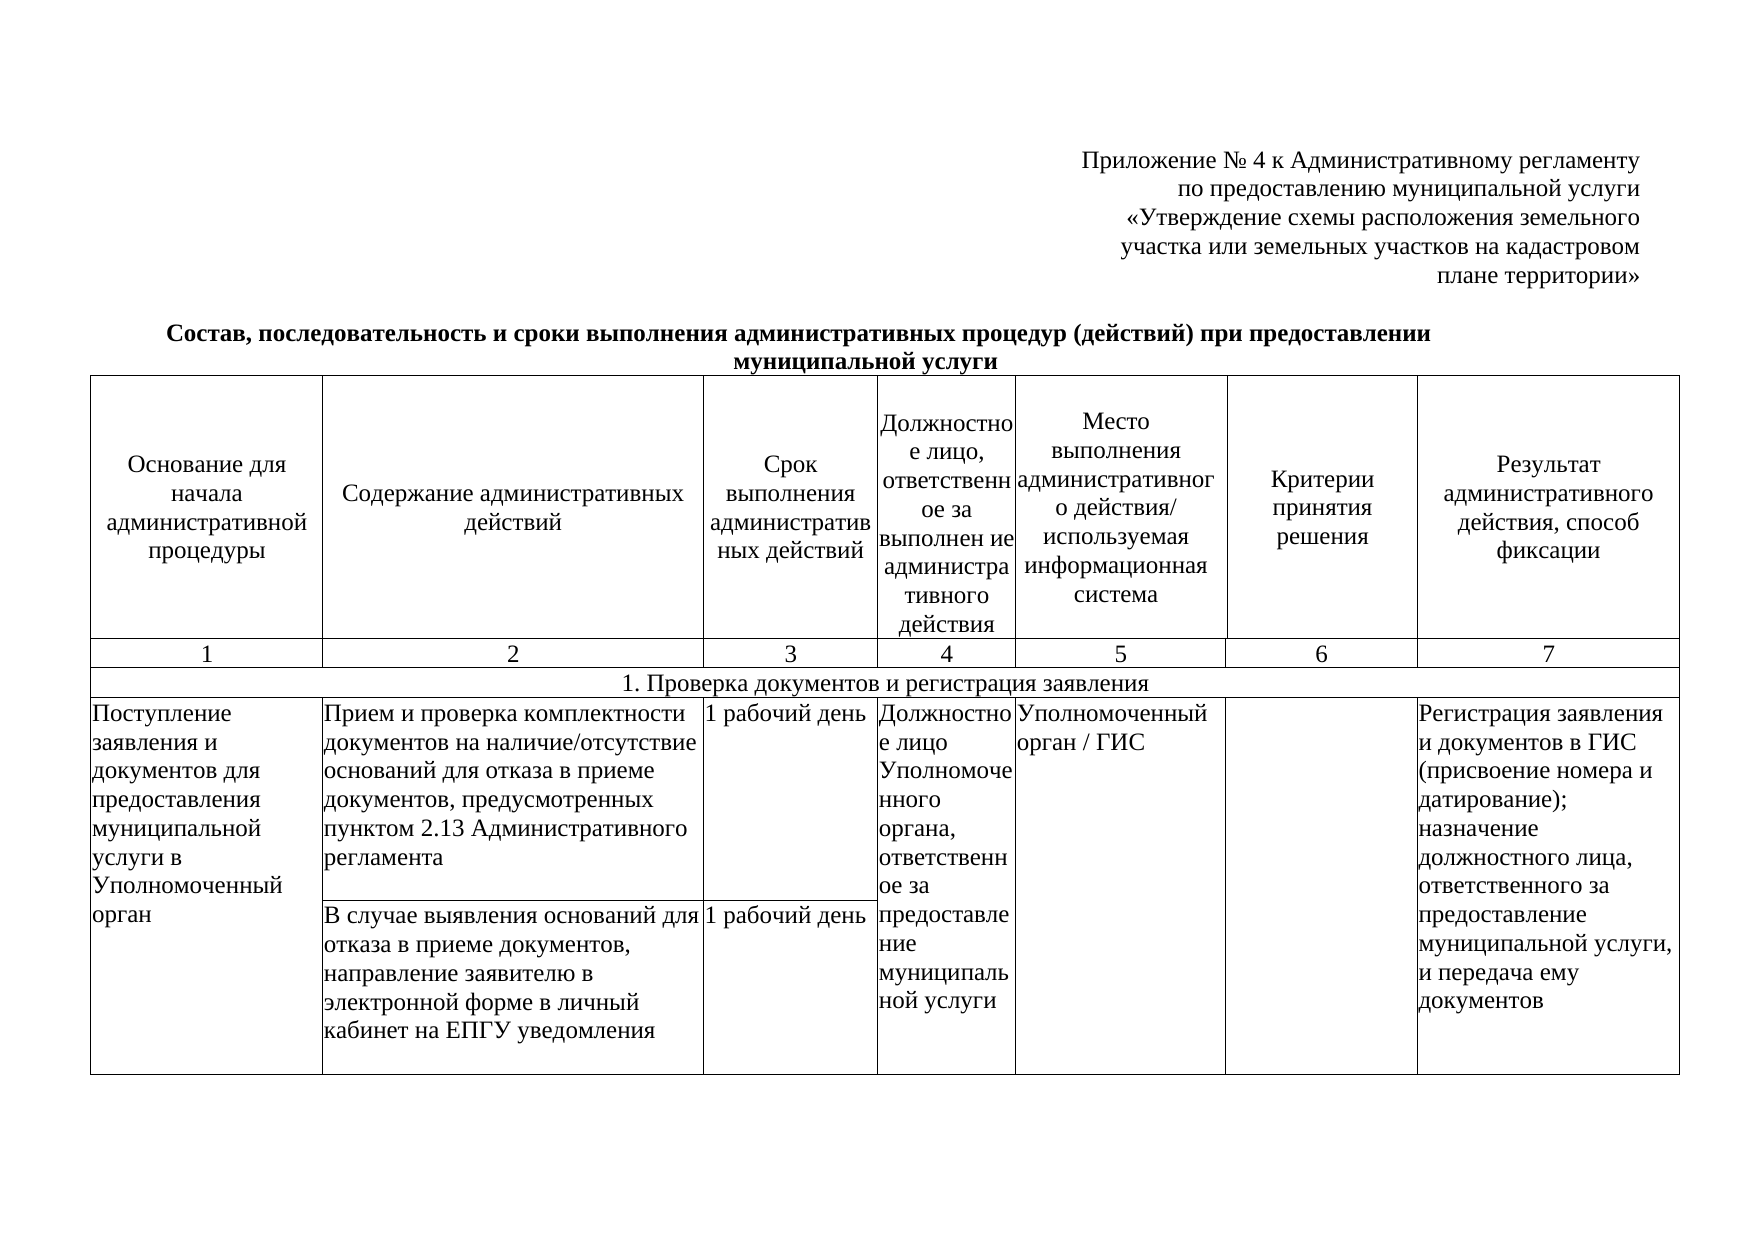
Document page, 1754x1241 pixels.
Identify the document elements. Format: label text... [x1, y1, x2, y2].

table_cell Должностное лицо Уполномоченного органа, ответственное за предоставление муниципальной услуги [878, 698, 1015, 1074]
table_cell 5 [1016, 639, 1225, 667]
table_cell 7 [1418, 639, 1679, 667]
table_cell Прием и проверка комплектности документов на наличие/отсутствие оснований для отказа в приеме документов, предусмотренных пунктом 2.13 Административного регламента [323, 698, 703, 899]
table_cell 1 [91, 639, 322, 667]
table_cell 3 [704, 639, 877, 667]
table_cell 1. Проверка документов и регистрация заявления [91, 668, 1679, 697]
table_header Критерии принятия решения [1228, 376, 1417, 638]
table_cell 1 рабочий день [704, 698, 877, 899]
table_header Содержание административных действий [323, 376, 703, 638]
table_cell 2 [323, 639, 703, 667]
text муниципальной услуги [733, 346, 1686, 375]
text Приложение № 4 к Административному регламенту по предоставлению муниципальной услуги «Утверждение схемы расположения земельного участка или земельных участков на кадастровом плане территории» [1074, 145, 1640, 288]
table_header Основание для начала административной процедуры [91, 376, 322, 638]
table_cell 6 [1226, 639, 1417, 667]
table_header Должностное лицо, ответственное за выполнен ие административного действия [878, 376, 1015, 638]
table_cell Уполномоченный орган / ГИС [1016, 698, 1225, 1074]
table_header Результат административного действия, способ фиксации [1418, 376, 1679, 638]
table_cell Регистрация заявления и документов в ГИС (присвоение номера и датирование); назначение должностного лица, ответственного за предоставление муниципальной услуги, и передача ему документов [1418, 698, 1679, 1074]
table_cell В случае выявления оснований для отказа в приеме документов, направление заявителю в электронной форме в личный кабинет на ЕПГУ уведомления [323, 901, 703, 1074]
table_cell [1226, 698, 1417, 1074]
table_cell 1 рабочий день [704, 901, 877, 1074]
text Состав, последовательность и сроки выполнения административных процедур (действий) при предоставлении [84, 318, 1686, 346]
table_cell 4 [878, 639, 1015, 667]
table_cell Поступление заявления и документов для предоставления муниципальной услуги в Уполномоченный орган [91, 698, 322, 1074]
table_header Срок выполнения административных действий [704, 376, 877, 638]
table_header Место выполнения административного действия/ используемая информационная система [1016, 376, 1227, 638]
